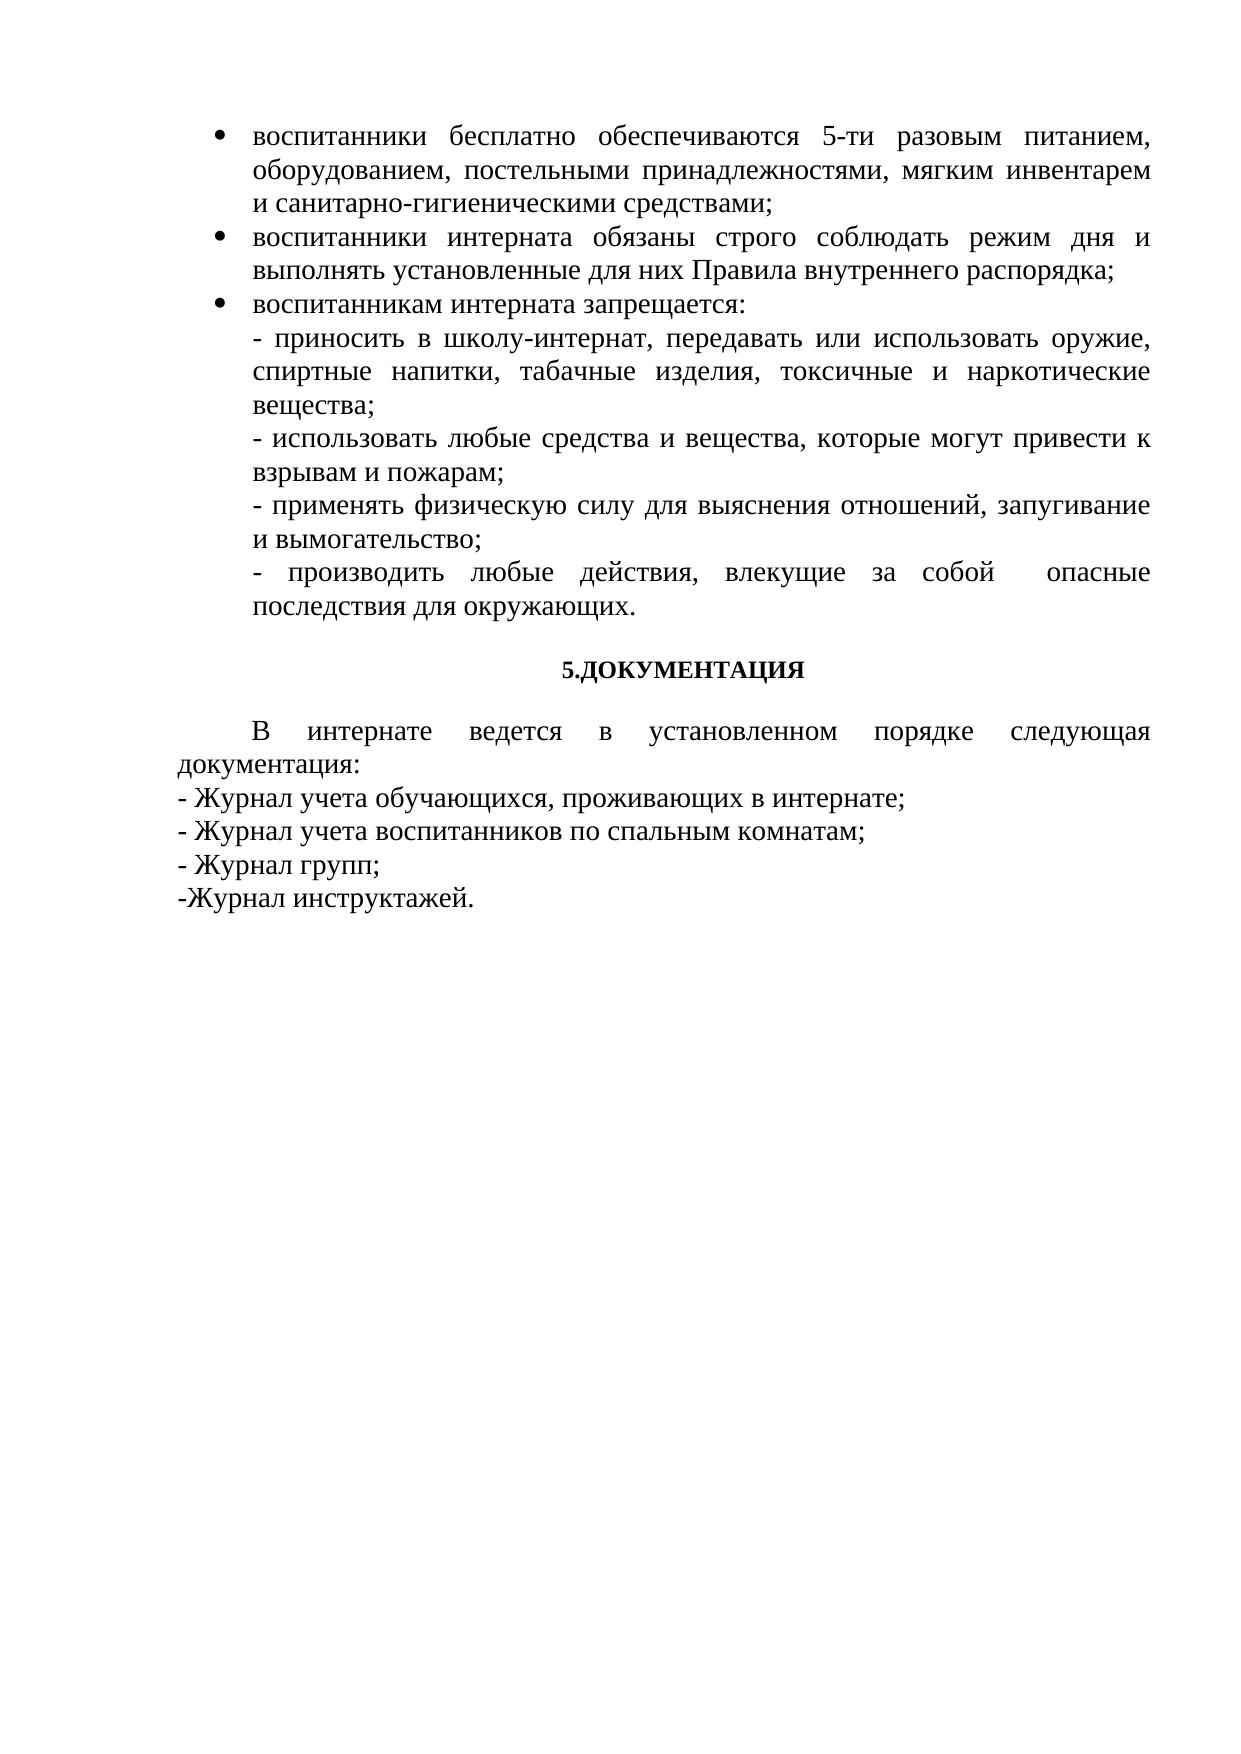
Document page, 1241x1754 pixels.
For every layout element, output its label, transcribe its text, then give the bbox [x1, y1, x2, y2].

text -Журнал инструктажей. [177, 880, 1152, 914]
text - Журнал учета обучающихся, проживающих в интернате; [177, 780, 1152, 813]
list - приносить в школу-интернат, передавать или использовать оружие, спиртные напитки, табачные изделия, токсичные и наркотические вещества; [252, 320, 1152, 420]
list - производить любые действия, влекущие за собой опасные последствия для окружающих. [252, 554, 1152, 622]
list - применять физическую силу для выяснения отношений, запугивание и вымогательство; [252, 487, 1152, 554]
text - Журнал групп; [177, 847, 1152, 880]
list воспитанникам интерната запрещается: [215, 286, 1152, 320]
list воспитанники интерната обязаны строго соблюдать режим дня и выполнять установленные для них Правила внутреннего распорядка; [215, 219, 1152, 286]
text - Журнал учета воспитанников по спальным комнатам; [177, 813, 1152, 847]
text В интернате ведется в установленном порядке следующая документация: [177, 713, 1152, 780]
text 5.ДОКУМЕНТАЦИЯ [215, 655, 1152, 684]
list - использовать любые средства и вещества, которые могут привести к взрывам и пожарам; [252, 420, 1152, 487]
list воспитанники бесплатно обеспечиваются 5-ти разовым питанием, оборудованием, постельными принадлежностями, мягким инвентарем и санитарно-гигиеническими средствами; [215, 118, 1152, 219]
